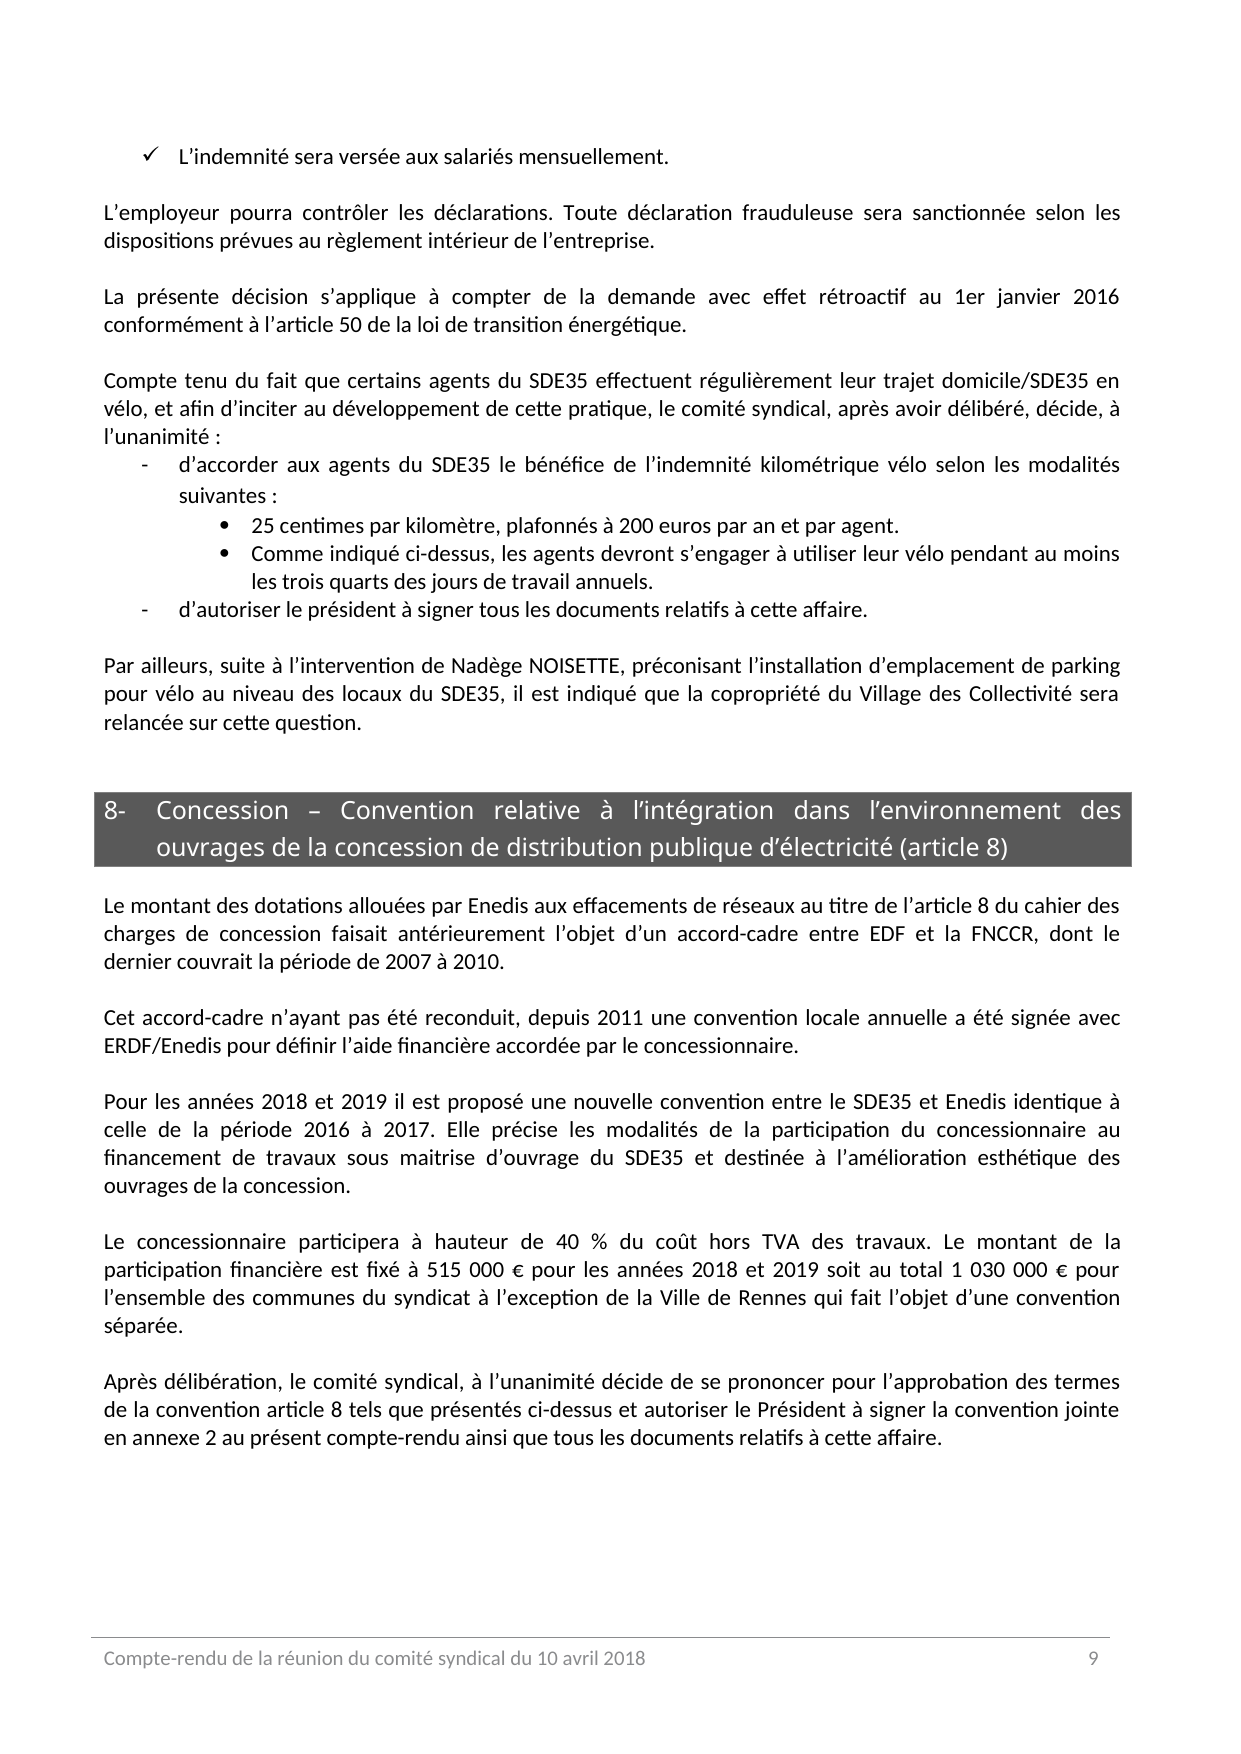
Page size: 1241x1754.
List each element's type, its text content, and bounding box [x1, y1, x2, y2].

text Le concessionnaire participera à hauteur de 40 % du coût hors TVA des travaux. Le montant de la participation financière est fixé à 515 000 € pour les années 2018 et 2019 soit au total 1 030 000 € pour l’ensemble des communes du syndicat à l’exception de la Ville de Rennes qui fait l’objet d’une convention séparée. [103, 1227, 1122, 1339]
list L’indemnité sera versée aux salariés mensuellement. [141, 142, 1122, 170]
text Par ailleurs, suite à l’intervention de Nadège NOISETTE, préconisant l’installation d’emplacement de parking pour vélo au niveau des locaux du SDE35, il est indiqué que la copropriété du Village des Collectivité sera relancée sur cette question. [103, 652, 1122, 736]
list d’accorder aux agents du SDE35 le bénéfice de l’indemnité kilométrique vélo selon les modalités suivantes : [141, 450, 1122, 509]
text L’employeur pourra contrôler les déclarations. Toute déclaration frauduleuse sera sanctionnée selon les dispositions prévues au règlement intérieur de l’entreprise. [103, 198, 1122, 254]
list Après délibération, le comité syndical, à l’unanimité décide de se prononcer pour l’approbation des termes de la convention article 8 tels que présentés ci-dessus et autoriser le Président à signer la convention jointe en annexe 2 au présent compte-rendu ainsi que tous les documents relatifs à cette affaire. [103, 1367, 1122, 1451]
list Comme indiqué ci-dessus, les agents devront s’engager à utiliser leur vélo pendant au moins les trois quarts des jours de travail annuels. [220, 539, 1122, 596]
text La présente décision s’applique à compter de la demande avec effet rétroactif au 1er janvier 2016 conformément à l’article 50 de la loi de transition énergétique. [103, 282, 1122, 338]
text Le montant des dotations allouées par Enedis aux effacements de réseaux au titre de l’article 8 du cahier des charges de concession faisait antérieurement l’objet d’un accord-cadre entre EDF et la FNCCR, dont le dernier couvrait la période de 2007 à 2010. [103, 891, 1122, 975]
text Cet accord-cadre n’ayant pas été reconduit, depuis 2011 une convention locale annuelle a été signée avec ERDF/Enedis pour définir l’aide financière accordée par le concessionnaire. [103, 1003, 1122, 1059]
text Compte tenu du fait que certains agents du SDE35 effectuent régulièrement leur trajet domicile/SDE35 en vélo, et afin d’inciter au développement de cette pratique, le comité syndical, après avoir délibéré, décide, à l’unanimité : [103, 366, 1122, 450]
list 25 centimes par kilomètre, plafonnés à 200 euros par an et par agent. [220, 511, 1122, 539]
list Concession – Convention relative à l’intégration dans l’environnement des ouvrages de la concession de distribution publique d’électricité (article 8) [95, 793, 1131, 866]
list d’autoriser le président à signer tous les documents relatifs à cette affaire. [141, 596, 1122, 623]
text Pour les années 2018 et 2019 il est proposé une nouvelle convention entre le SDE35 et Enedis identique à celle de la période 2016 à 2017. Elle précise les modalités de la participation du concessionnaire au financement de travaux sous maitrise d’ouvrage du SDE35 et destinée à l’amélioration esthétique des ouvrages de la concession. [103, 1087, 1122, 1199]
